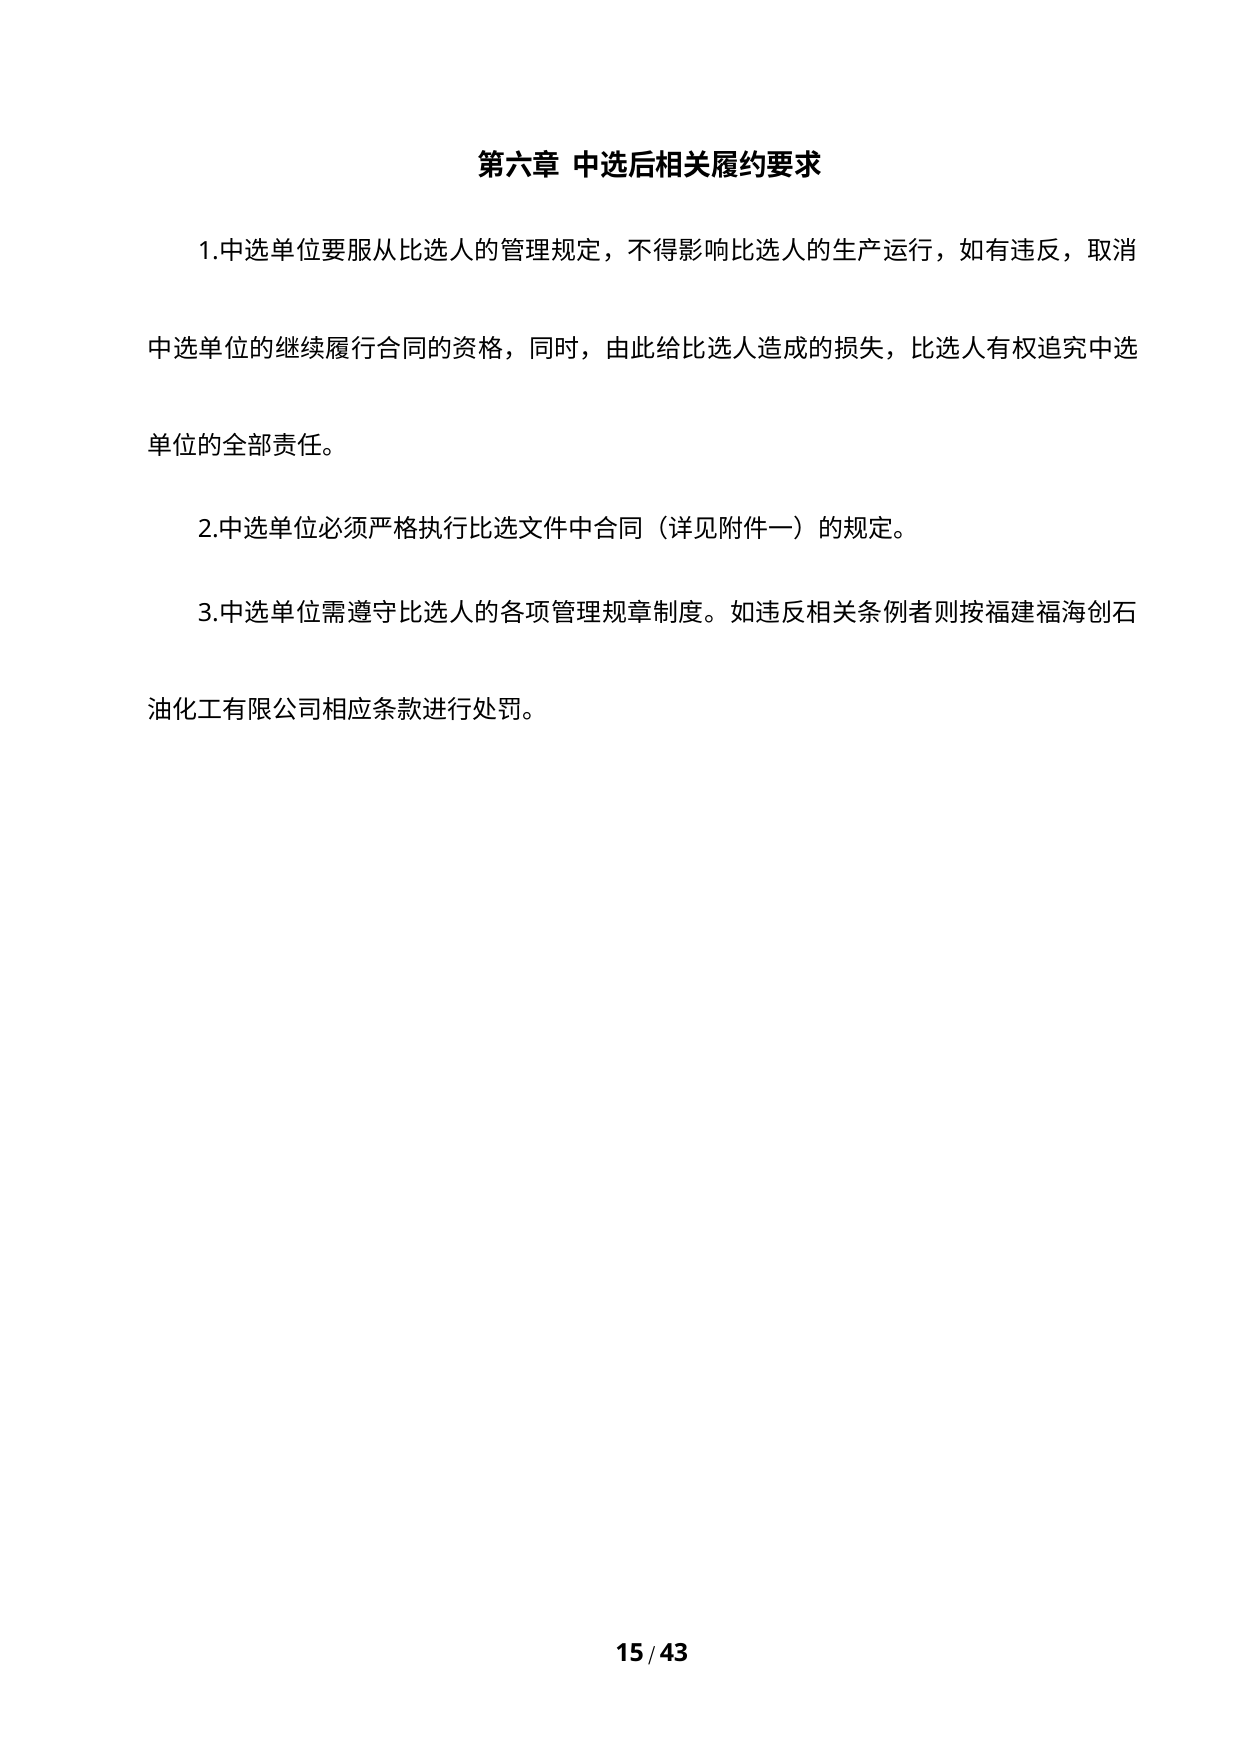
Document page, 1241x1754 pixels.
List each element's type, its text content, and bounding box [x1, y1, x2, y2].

text 2.中选单位必须严格执行比选文件中合同（详见附件一）的规定。 [148, 494, 1139, 559]
text 第六章 中选后相关履约要求 [148, 130, 1152, 195]
text 3.中选单位需遵守比选人的各项管理规章制度。如违反相关条例者则按福建福海创石油化工有限公司相应条款进行处罚。 [148, 578, 1139, 740]
text 1.中选单位要服从比选人的管理规定，不得影响比选人的生产运行，如有违反，取消中选单位的继续履行合同的资格，同时，由此给比选人造成的损失，比选人有权追究中选单位的全部责任。 [148, 216, 1139, 476]
